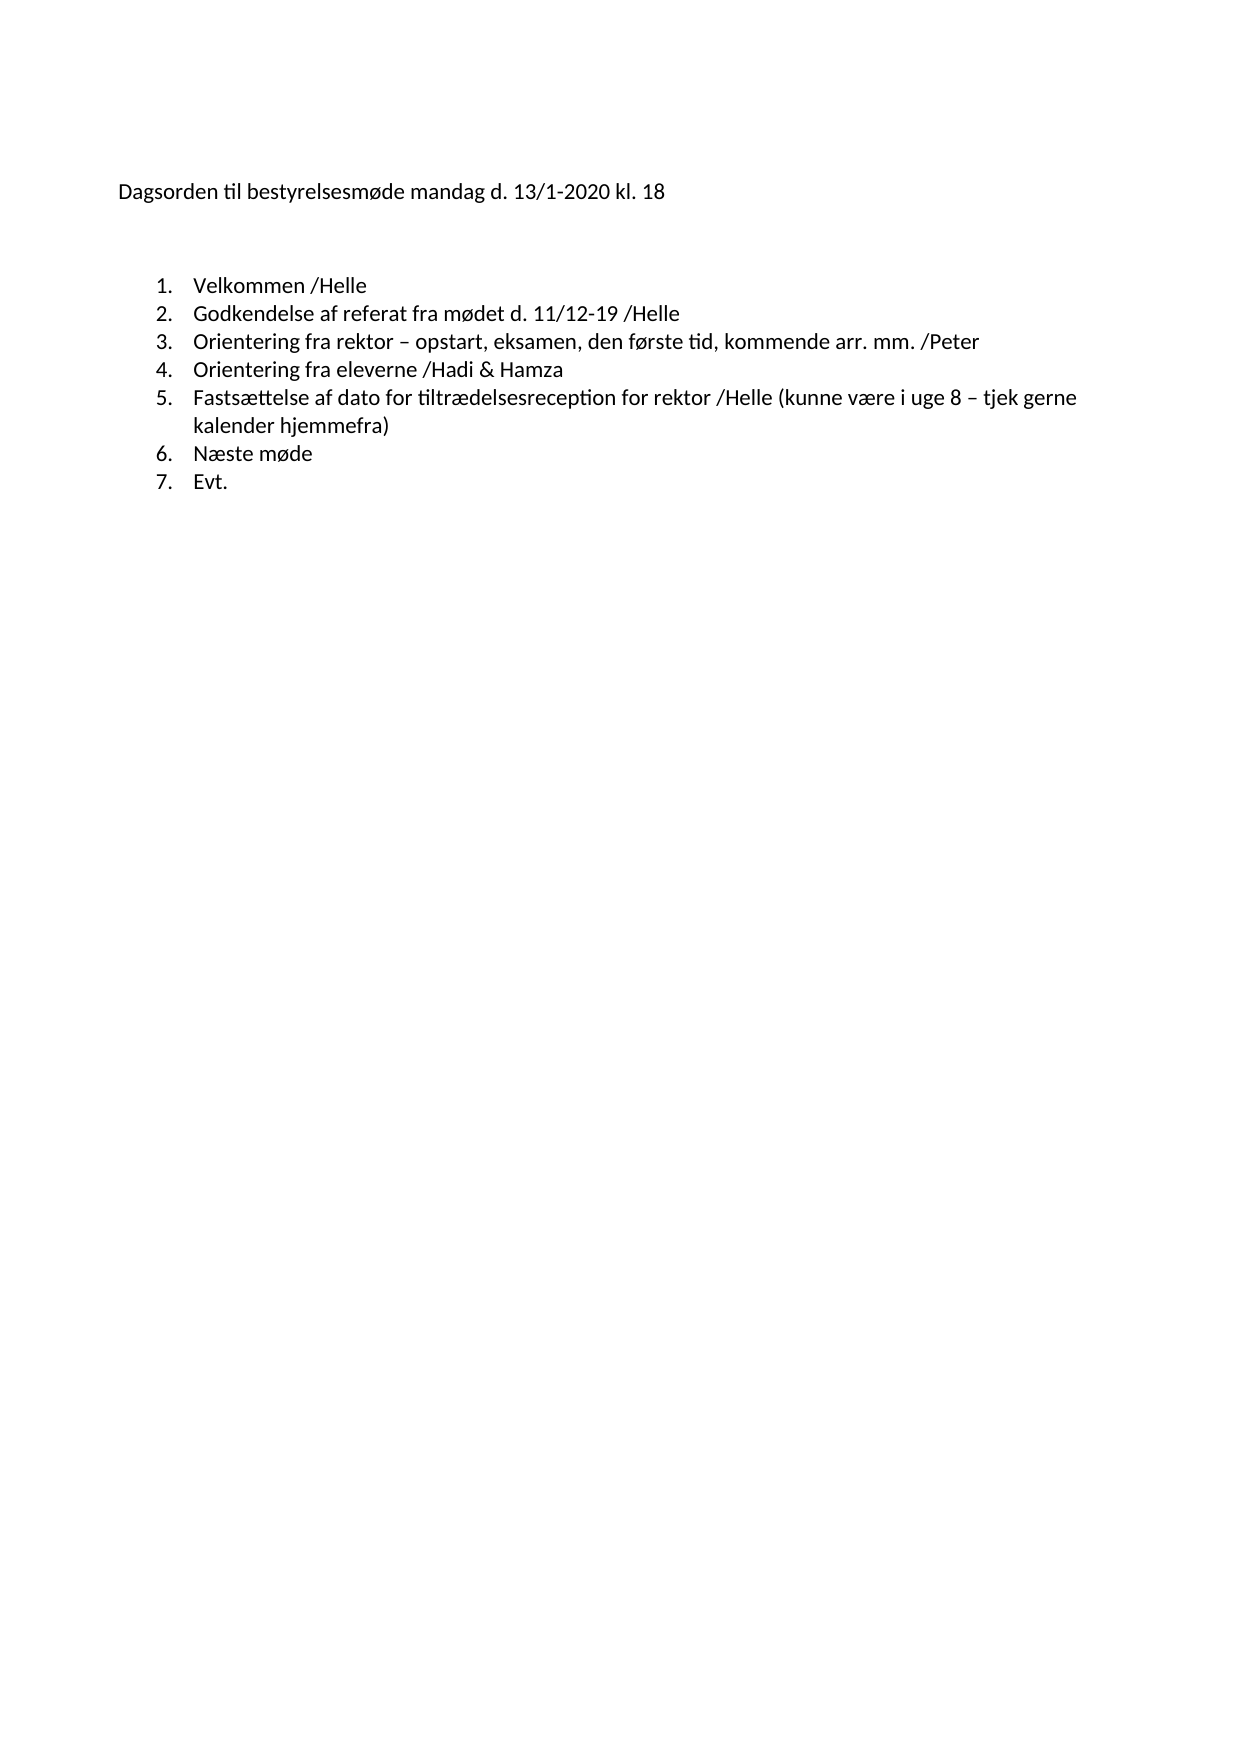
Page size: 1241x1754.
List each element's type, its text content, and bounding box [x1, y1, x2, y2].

text Dagsorden til bestyrelsesmøde mandag d. 13/1-2020 kl. 18 [118, 177, 1122, 205]
list Orientering fra rektor – opstart, eksamen, den første tid, kommende arr. mm. /Peter [156, 327, 1122, 355]
list Orientering fra eleverne /Hadi & Hamza [156, 355, 1122, 383]
list Velkommen /Helle [156, 271, 1122, 299]
list Næste møde [156, 439, 1122, 467]
list Fastsættelse af dato for tiltrædelsesreception for rektor /Helle (kunne være i uge 8 – tjek gerne kalender hjemmefra) [156, 383, 1122, 439]
list Godkendelse af referat fra mødet d. 11/12-19 /Helle [156, 299, 1122, 327]
list Evt. [156, 467, 1122, 495]
